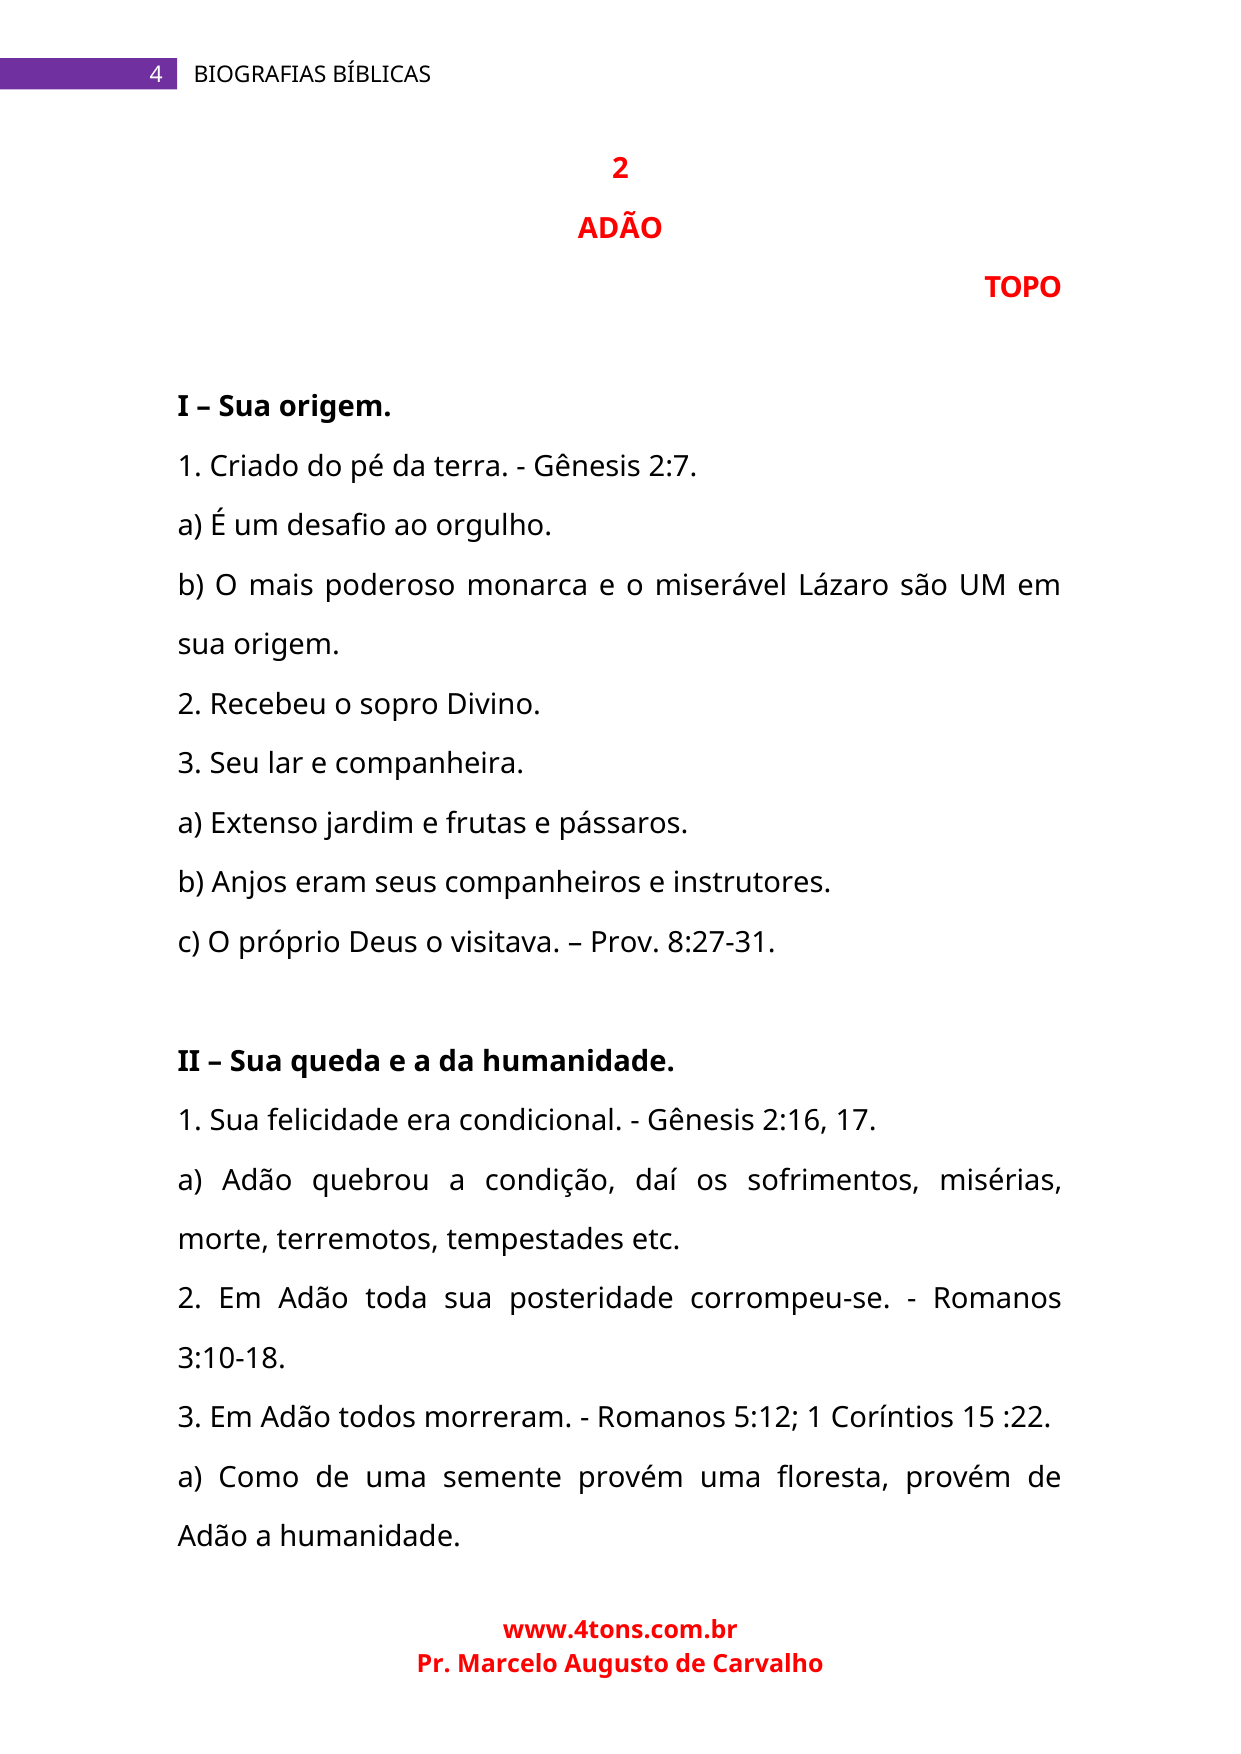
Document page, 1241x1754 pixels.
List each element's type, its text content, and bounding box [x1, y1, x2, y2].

text 1. do da . - Gênesis 2:7. [177, 445, 1063, 485]
text ADÃO [177, 207, 1063, 247]
text c) O o visitava. – Prov. 8:27-31. [177, 921, 1063, 961]
title TOPO [177, 267, 1063, 306]
text b) O e o . [177, 564, 1063, 663]
text I – . [177, 386, 1063, 425]
text a) Adão quebrou a , daí os sofrimentos, , , , etc. [177, 1159, 1063, 1258]
text 1. . - Gênesis 2:16, 17. [177, 1099, 1063, 1139]
text a) de uma provém uma , provém de Adão a . [177, 1456, 1063, 1555]
text 3. e . [177, 742, 1063, 782]
text II – e a da . [177, 1040, 1063, 1079]
text 3. Adão morreram. - Romanos 5:12; 1 Coríntios 15 :22. [177, 1397, 1063, 1436]
text a) É ao . [177, 504, 1063, 544]
text 2. Recebeu o . [177, 683, 1063, 723]
text a) e e . [177, 802, 1063, 842]
text 2. Adão corrompeu-se. - Romanos 3:10-18. [177, 1278, 1063, 1377]
text b) eram e . [177, 861, 1063, 901]
text 2 [177, 148, 1063, 187]
